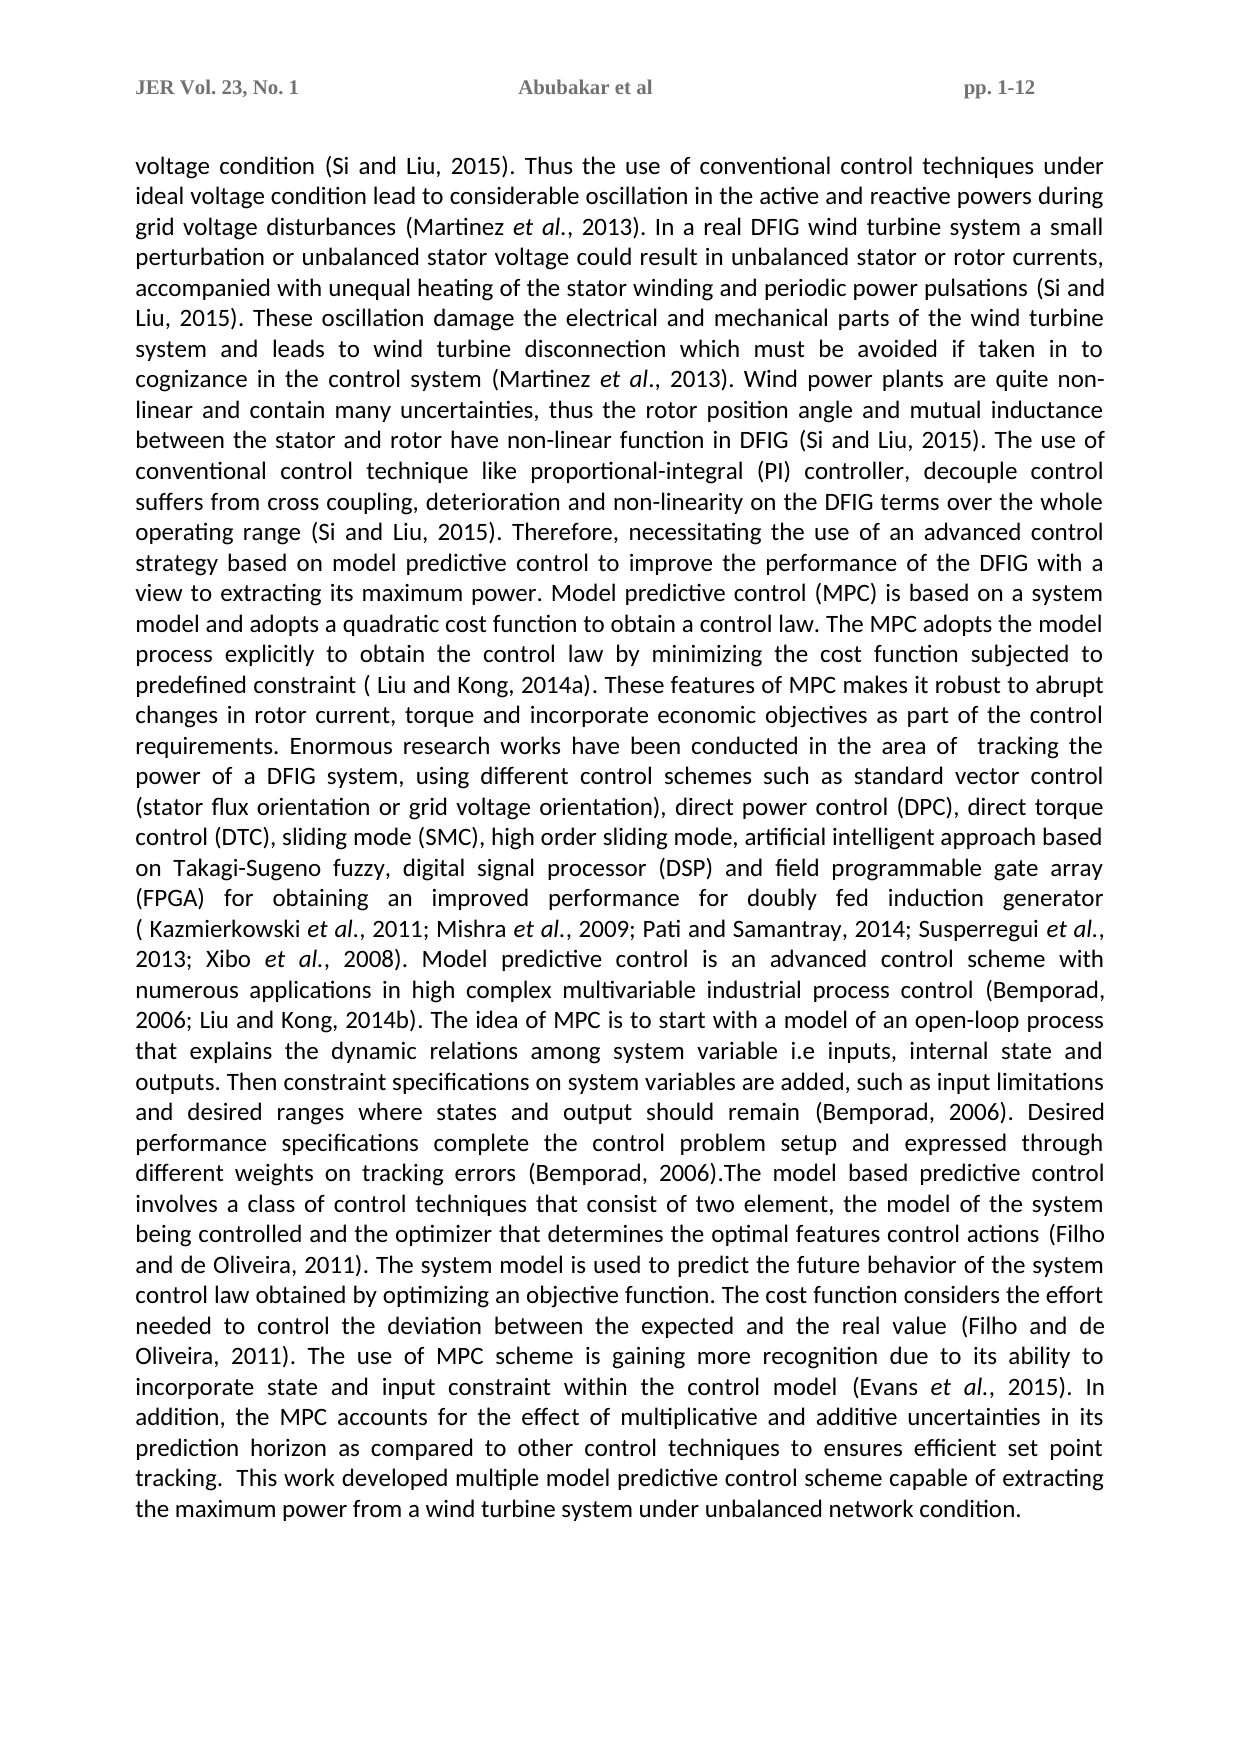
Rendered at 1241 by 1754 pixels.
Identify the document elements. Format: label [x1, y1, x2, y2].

text [135, 150, 1105, 1523]
